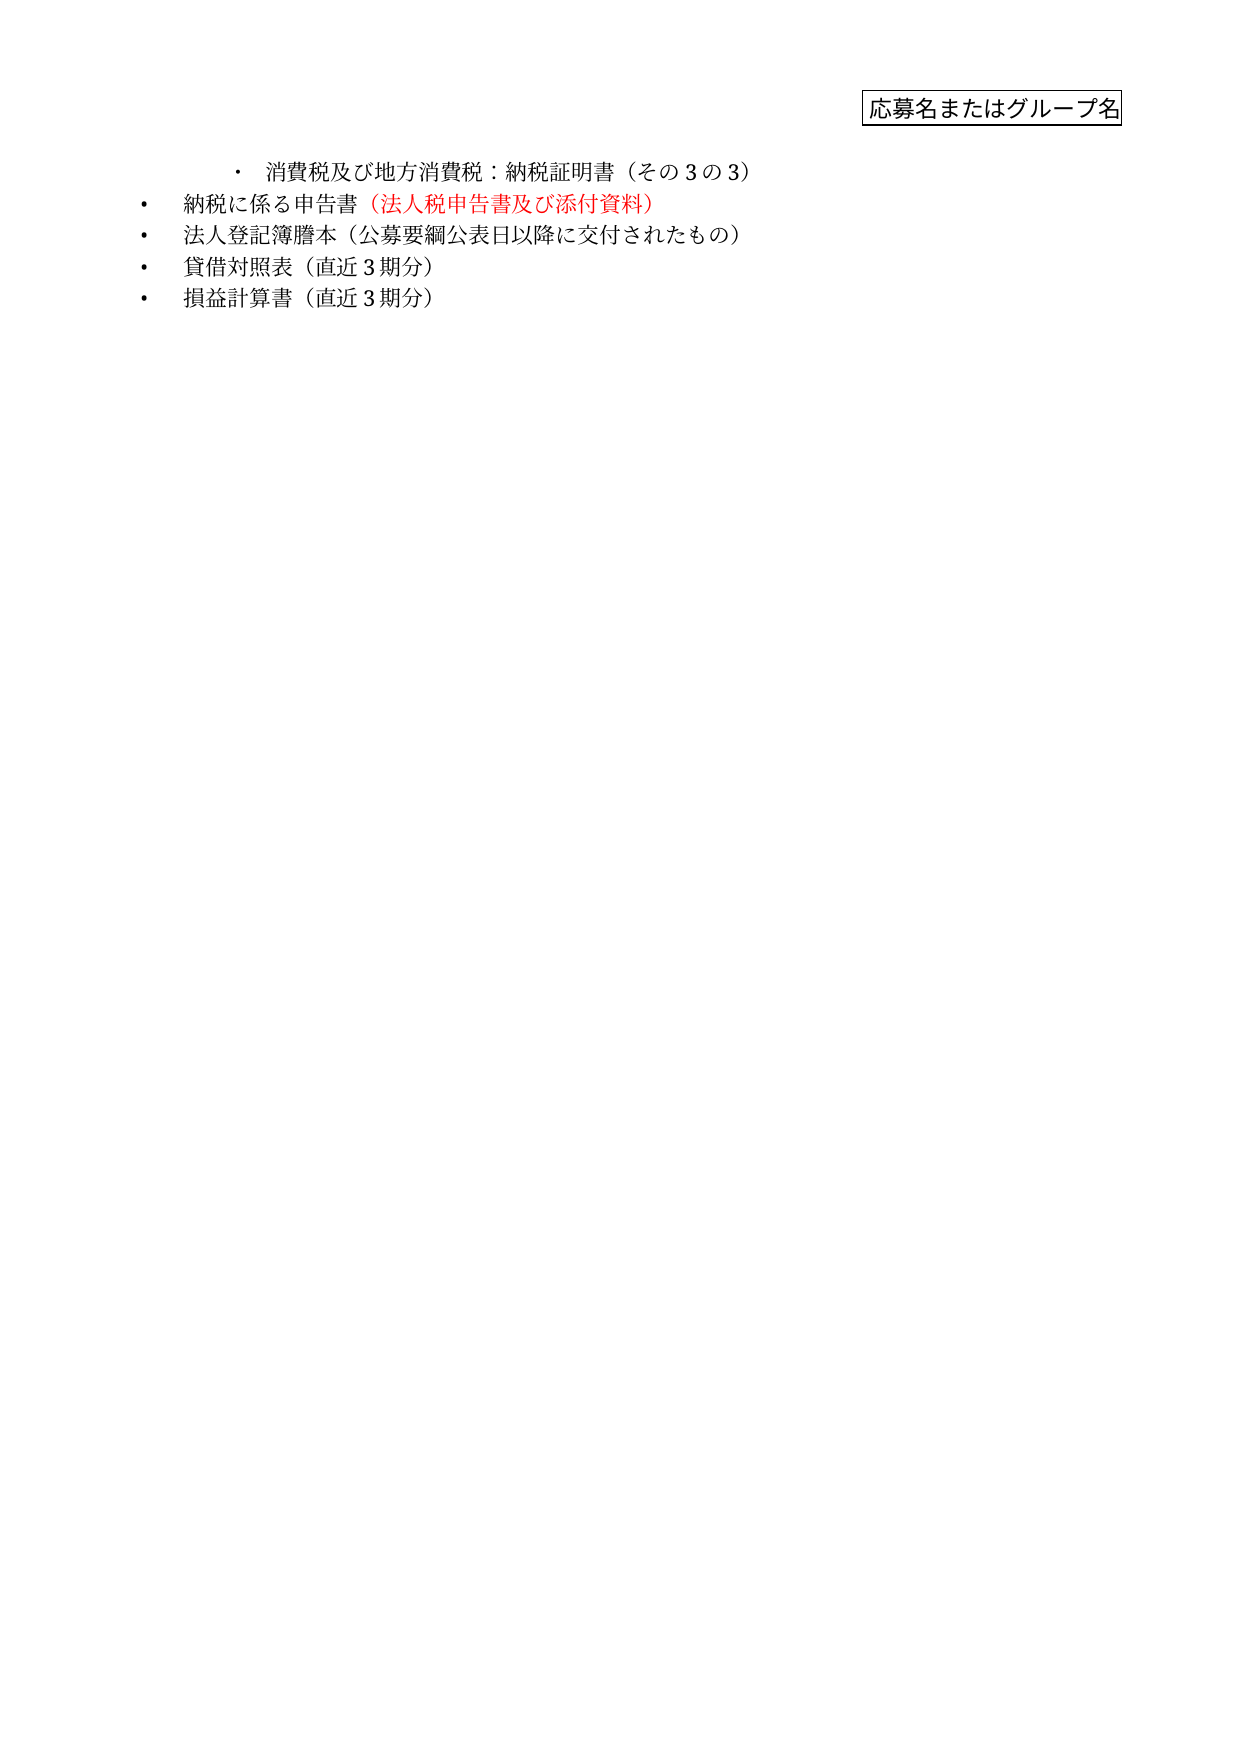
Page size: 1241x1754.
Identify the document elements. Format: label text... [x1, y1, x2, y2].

list 法人登記簿謄本（公募要綱公表日以降に交付されたもの） [140, 218, 1122, 250]
list 消費税及び地方消費税：納税証明書（その3の3） [227, 155, 1122, 187]
list 貸借対照表（直近3期分） [140, 250, 1122, 282]
list 納税に係る申告書（法人税申告書及び添付資料） [140, 187, 1122, 218]
list 損益計算書（直近3期分） [140, 282, 1122, 313]
